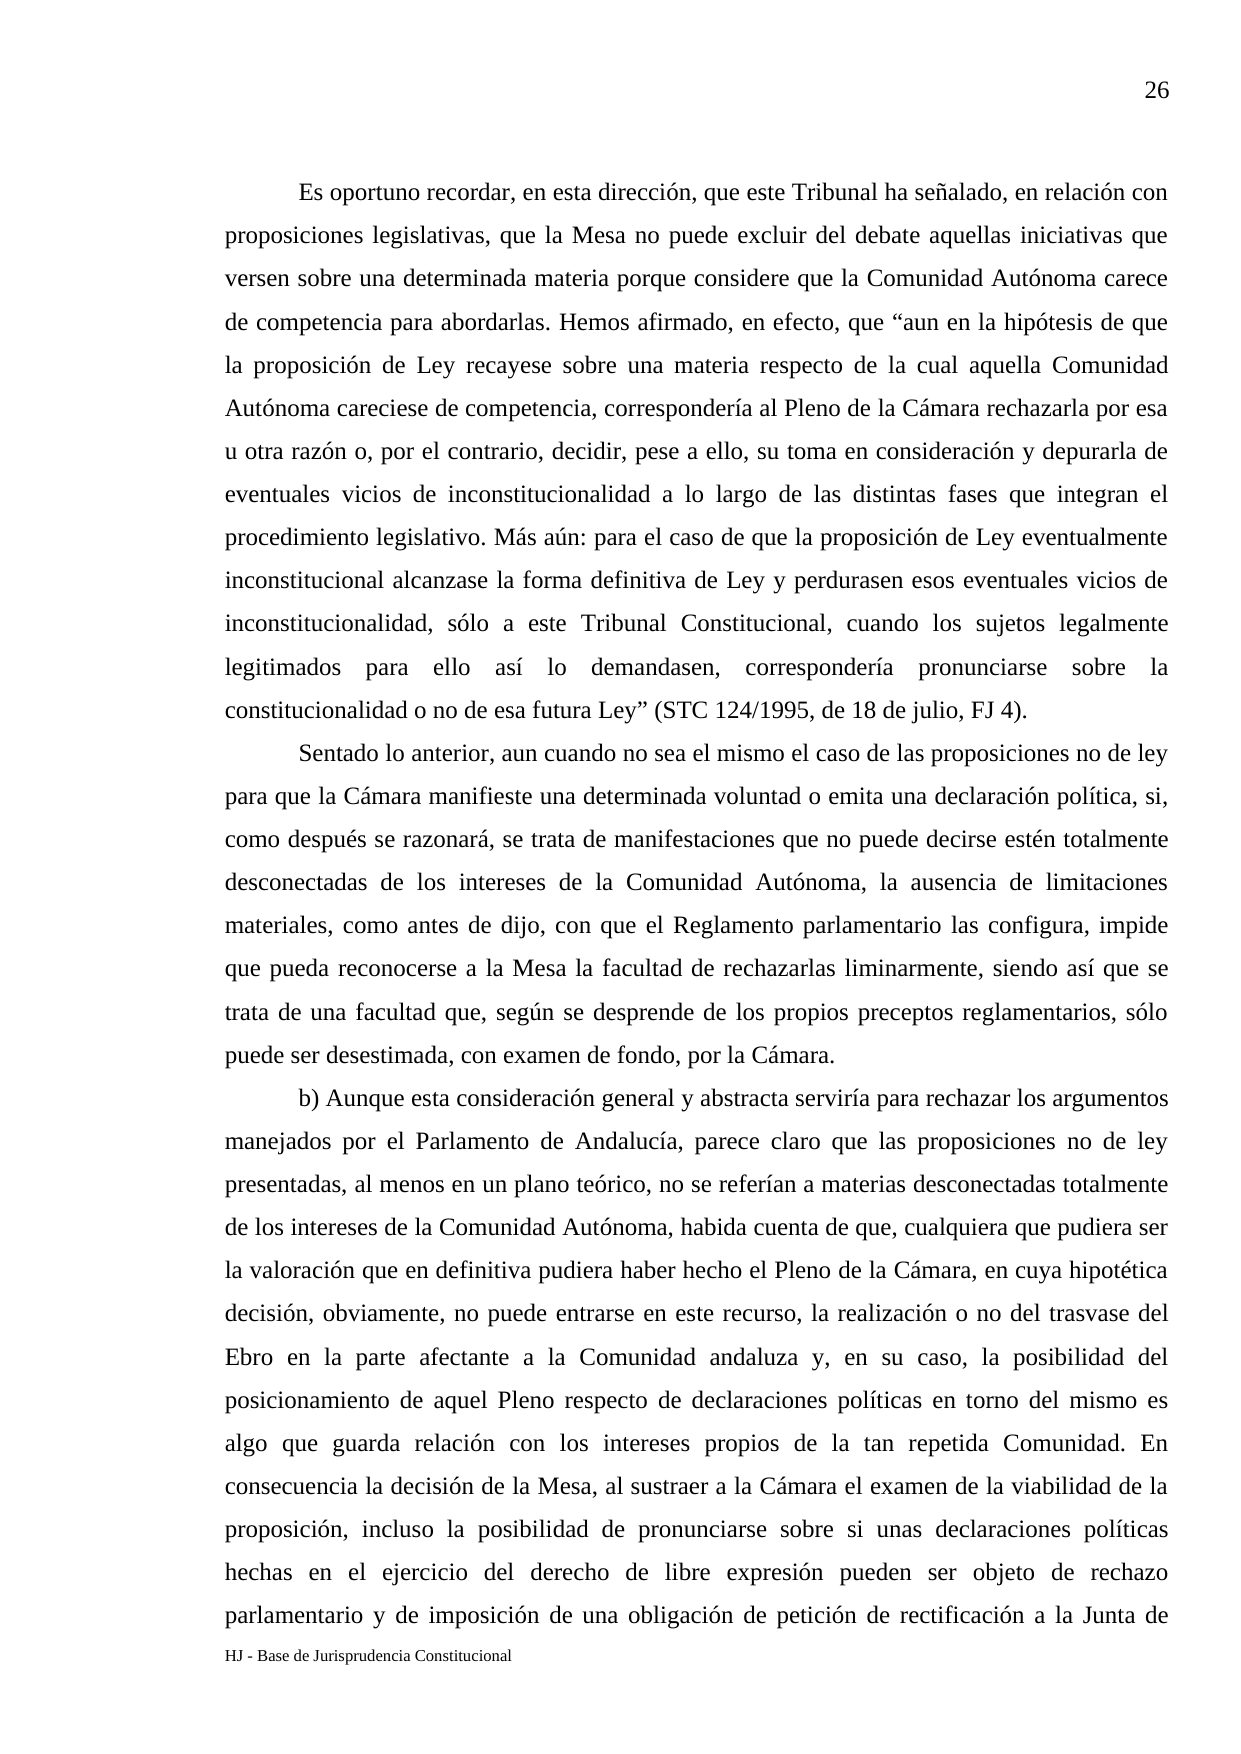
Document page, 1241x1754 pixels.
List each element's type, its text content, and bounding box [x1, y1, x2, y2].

text Sentado lo anterior, aun cuando no sea el mismo el caso de las proposiciones no de ley para que la Cámara manifieste una determinada voluntad o emita una declaración política, si, como después se razonará, se trata de manifestaciones que no puede decirse estén totalmente desconectadas de los intereses de la Comunidad Autónoma, la ausencia de limitaciones materiales, como antes de dijo, con que el Reglamento parlamentario las configura, impide que pueda reconocerse a la Mesa la facultad de rechazarlas liminarmente, siendo así que se trata de una facultad que, según se desprende de los propios preceptos reglamentarios, sólo puede ser desestimada, con examen de fondo, por la Cámara. [224, 738, 1169, 1068]
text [224, 1083, 1169, 1629]
text Es oportuno recordar, en esta dirección, que este Tribunal ha señalado, en relación con proposiciones legislativas, que la Mesa no puede excluir del debate aquellas iniciativas que versen sobre una determinada materia porque considere que la Comunidad Autónoma carece de competencia para abordarlas. Hemos afirmado, en efecto, que “aun en la hipótesis de que la proposición de Ley recayese sobre una materia respecto de la cual aquella Comunidad Autónoma careciese de competencia, correspondería al Pleno de la Cámara rechazarla por esa u otra razón o, por el contrario, decidir, pese a ello, su toma en consideración y depurarla de eventuales vicios de inconstitucionalidad a lo largo de las distintas fases que integran el procedimiento legislativo. Más aún: para el caso de que la proposición de Ley eventualmente inconstitucional alcanzase la forma definitiva de Ley y perdurasen esos eventuales vicios de inconstitucionalidad, sólo a este Tribunal Constitucional, cuando los sujetos legalmente legitimados para ello así lo demandasen, correspondería pronunciarse sobre la constitucionalidad o no de esa futura Ley” (STC 124/1995, de 18 de julio, FJ 4). [224, 177, 1169, 723]
